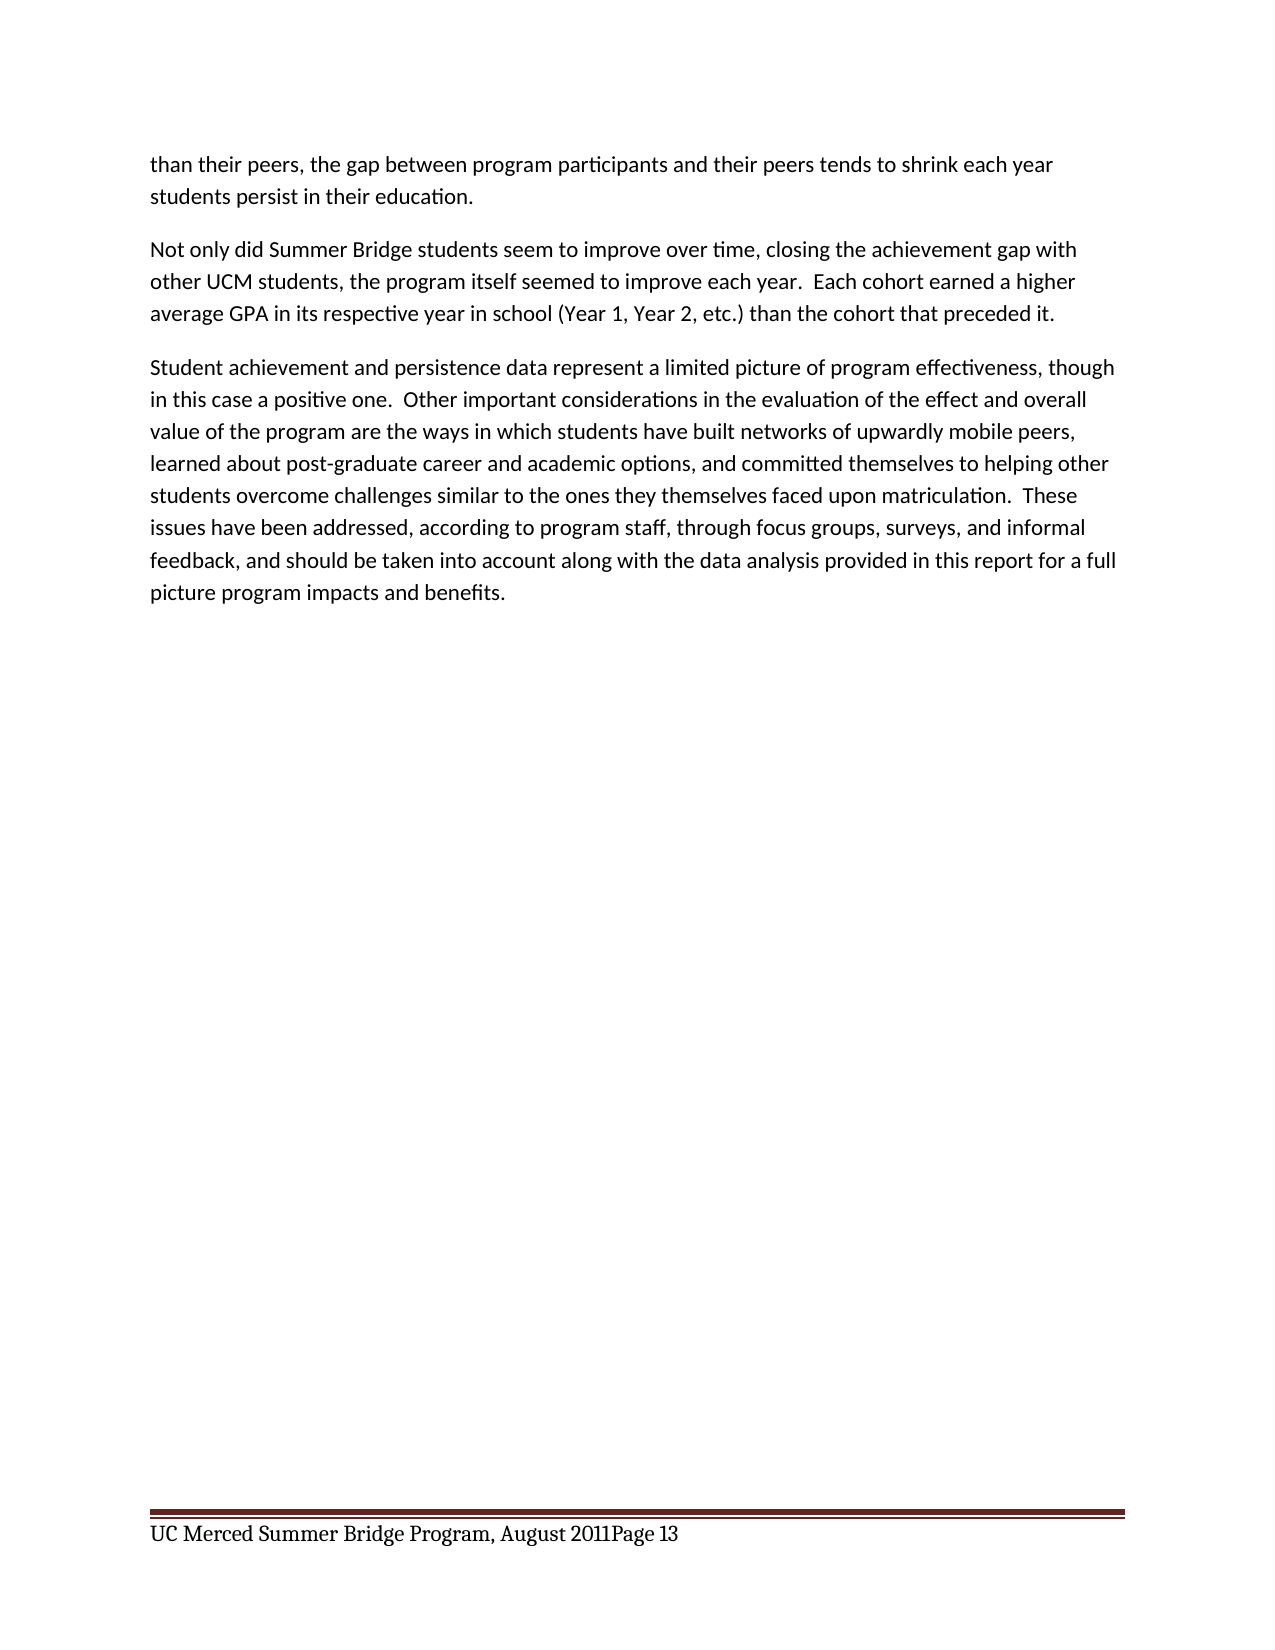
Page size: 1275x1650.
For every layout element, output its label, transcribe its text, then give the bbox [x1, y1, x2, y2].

text Student achievement and persistence data represent a limited picture of program effectiveness, though in this case a positive one. Other important considerations in the evaluation of the effect and overall value of the program are the ways in which students have built networks of upwardly mobile peers, learned about post-graduate career and academic options, and committed themselves to helping other students overcome challenges similar to the ones they themselves faced upon matriculation. These issues have been addressed, according to program staff, through focus groups, surveys, and informal feedback, and should be taken into account along with the data analysis provided in this report for a full picture program impacts and benefits. [150, 353, 1125, 606]
text Not only did Summer Bridge students seem to improve over time, closing the achievement gap with other UCM students, the program itself seemed to improve each year. Each cohort earned a higher average GPA in its respective year in school (Year 1, Year 2, etc.) than the cohort that preceded it. [150, 235, 1125, 328]
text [150, 150, 1125, 210]
